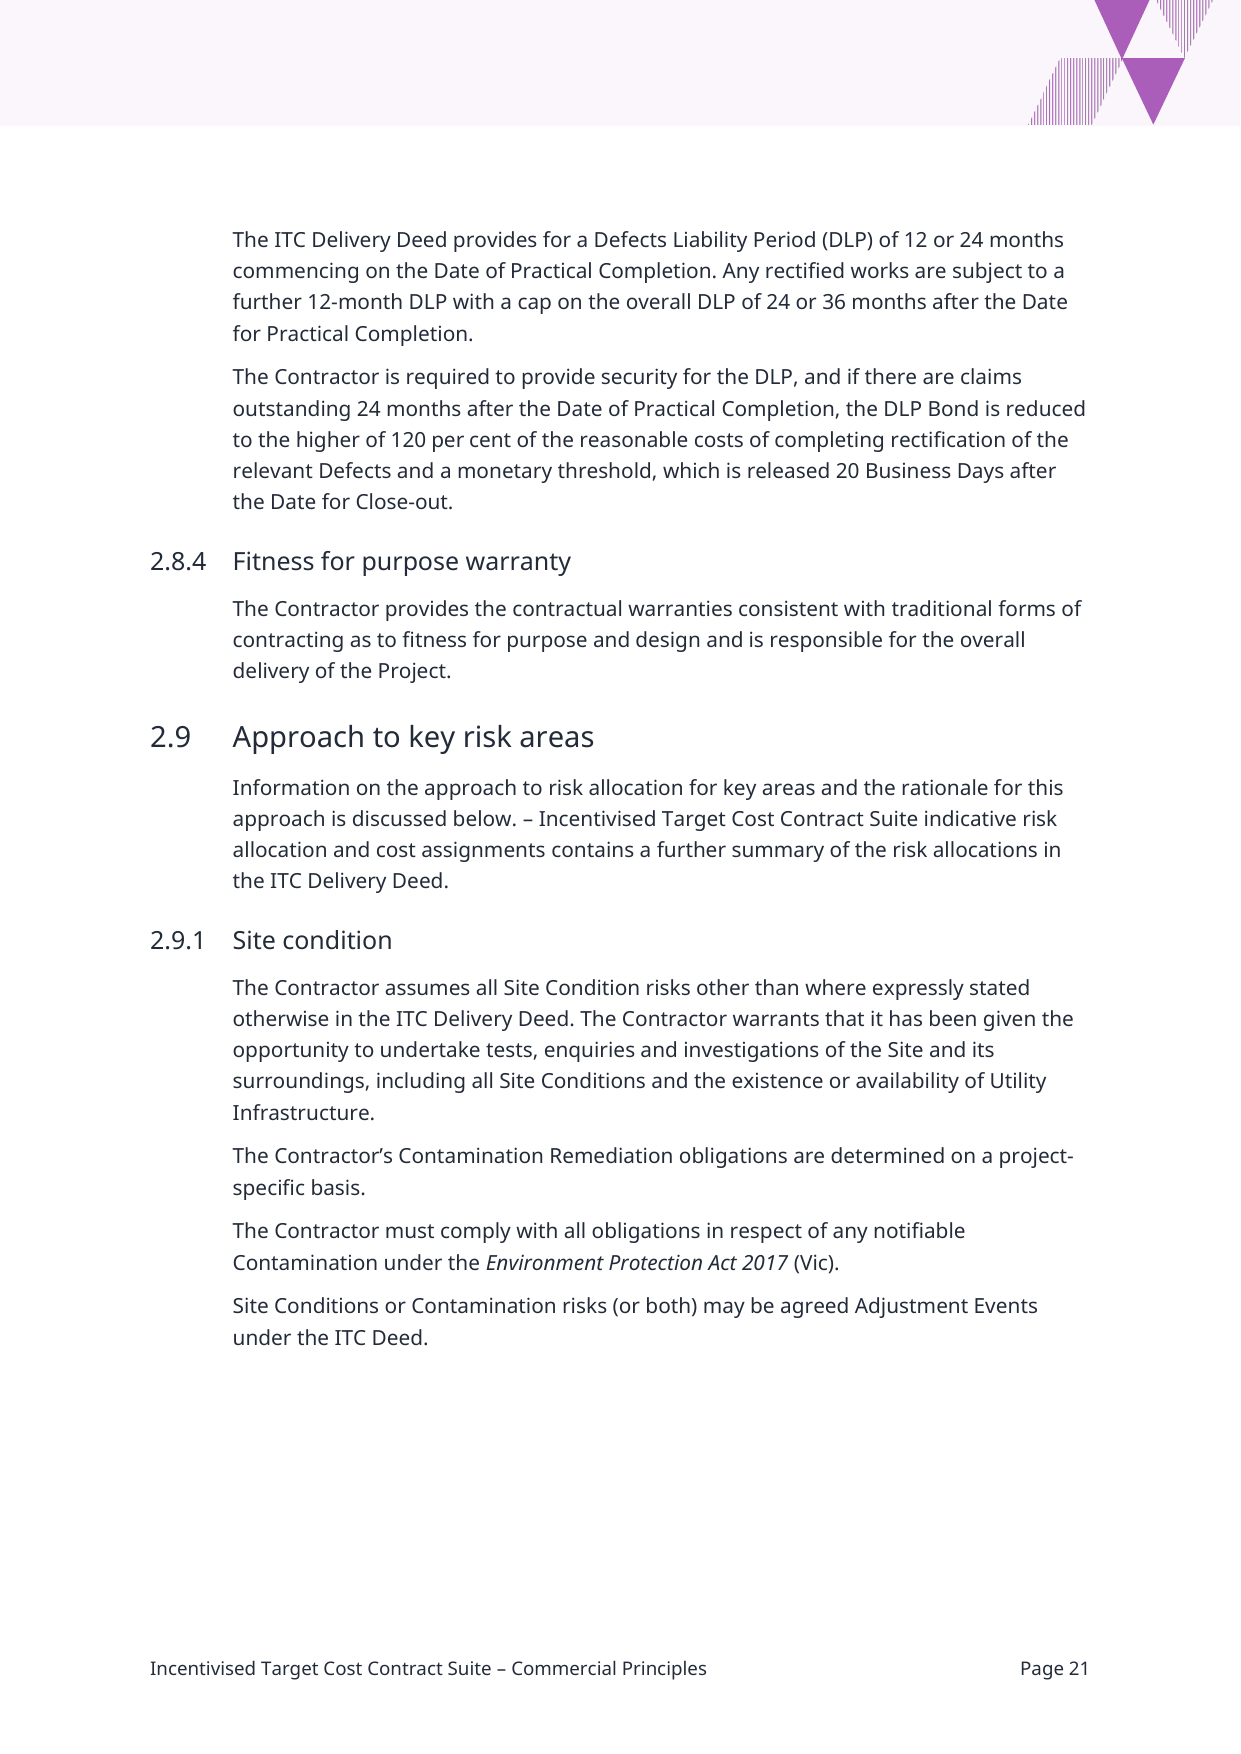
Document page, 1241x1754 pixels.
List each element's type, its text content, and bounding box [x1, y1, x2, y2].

text Information on the approach to risk allocation for key areas and the rationale for this approach is discussed below. – Incentivised Target Cost Contract Suite indicative risk allocation and cost assignments contains a further summary of the risk allocations in the ITC Delivery Deed. [232, 773, 1090, 895]
subtitle Site condition [150, 923, 1090, 957]
text The Contractor assumes all Site Condition risks other than where expressly stated otherwise in the ITC Delivery Deed. The Contractor warrants that it has been given the opportunity to undertake tests, enquiries and investigations of the Site and its surroundings, including all Site Conditions and the existence or availability of Utility Infrastructure. [232, 973, 1090, 1126]
text The ITC Delivery Deed provides for a Defects Liability Period (DLP) of 12 or 24 months commencing on the Date of Practical Completion. Any rectified works are subject to a further 12-month DLP with a cap on the overall DLP of 24 or 36 months after the Date for Practical Completion. [232, 225, 1090, 347]
text The Contractor is required to provide security for the DLP, and if there are claims outstanding 24 months after the Date of Practical Completion, the DLP Bond is reduced to the higher of 120 per cent of the reasonable costs of completing rectification of the relevant Defects and a monetary threshold, which is released 20 Business Days after the Date for Close-out. [232, 362, 1090, 516]
text The Contractor must comply with all obligations in respect of any notifiable Contamination under the Environment Protection Act 2017 (Vic). [232, 1216, 1090, 1276]
picture [1154, 0, 1215, 58]
text Site Conditions or Contamination risks (or both) may be agreed Adjustment Events under the ITC Deed. [232, 1291, 1090, 1351]
text The Contractor’s Contamination Remediation obligations are determined on a project-specific basis. [232, 1141, 1090, 1201]
subtitle Fitness for purpose warranty [150, 544, 1090, 578]
picture [1028, 58, 1122, 125]
subtitle Approach to key risk areas [150, 717, 1090, 756]
text The Contractor provides the contractual warranties consistent with traditional forms of contracting as to fitness for purpose and design and is responsible for the overall delivery of the Project. [232, 594, 1090, 684]
